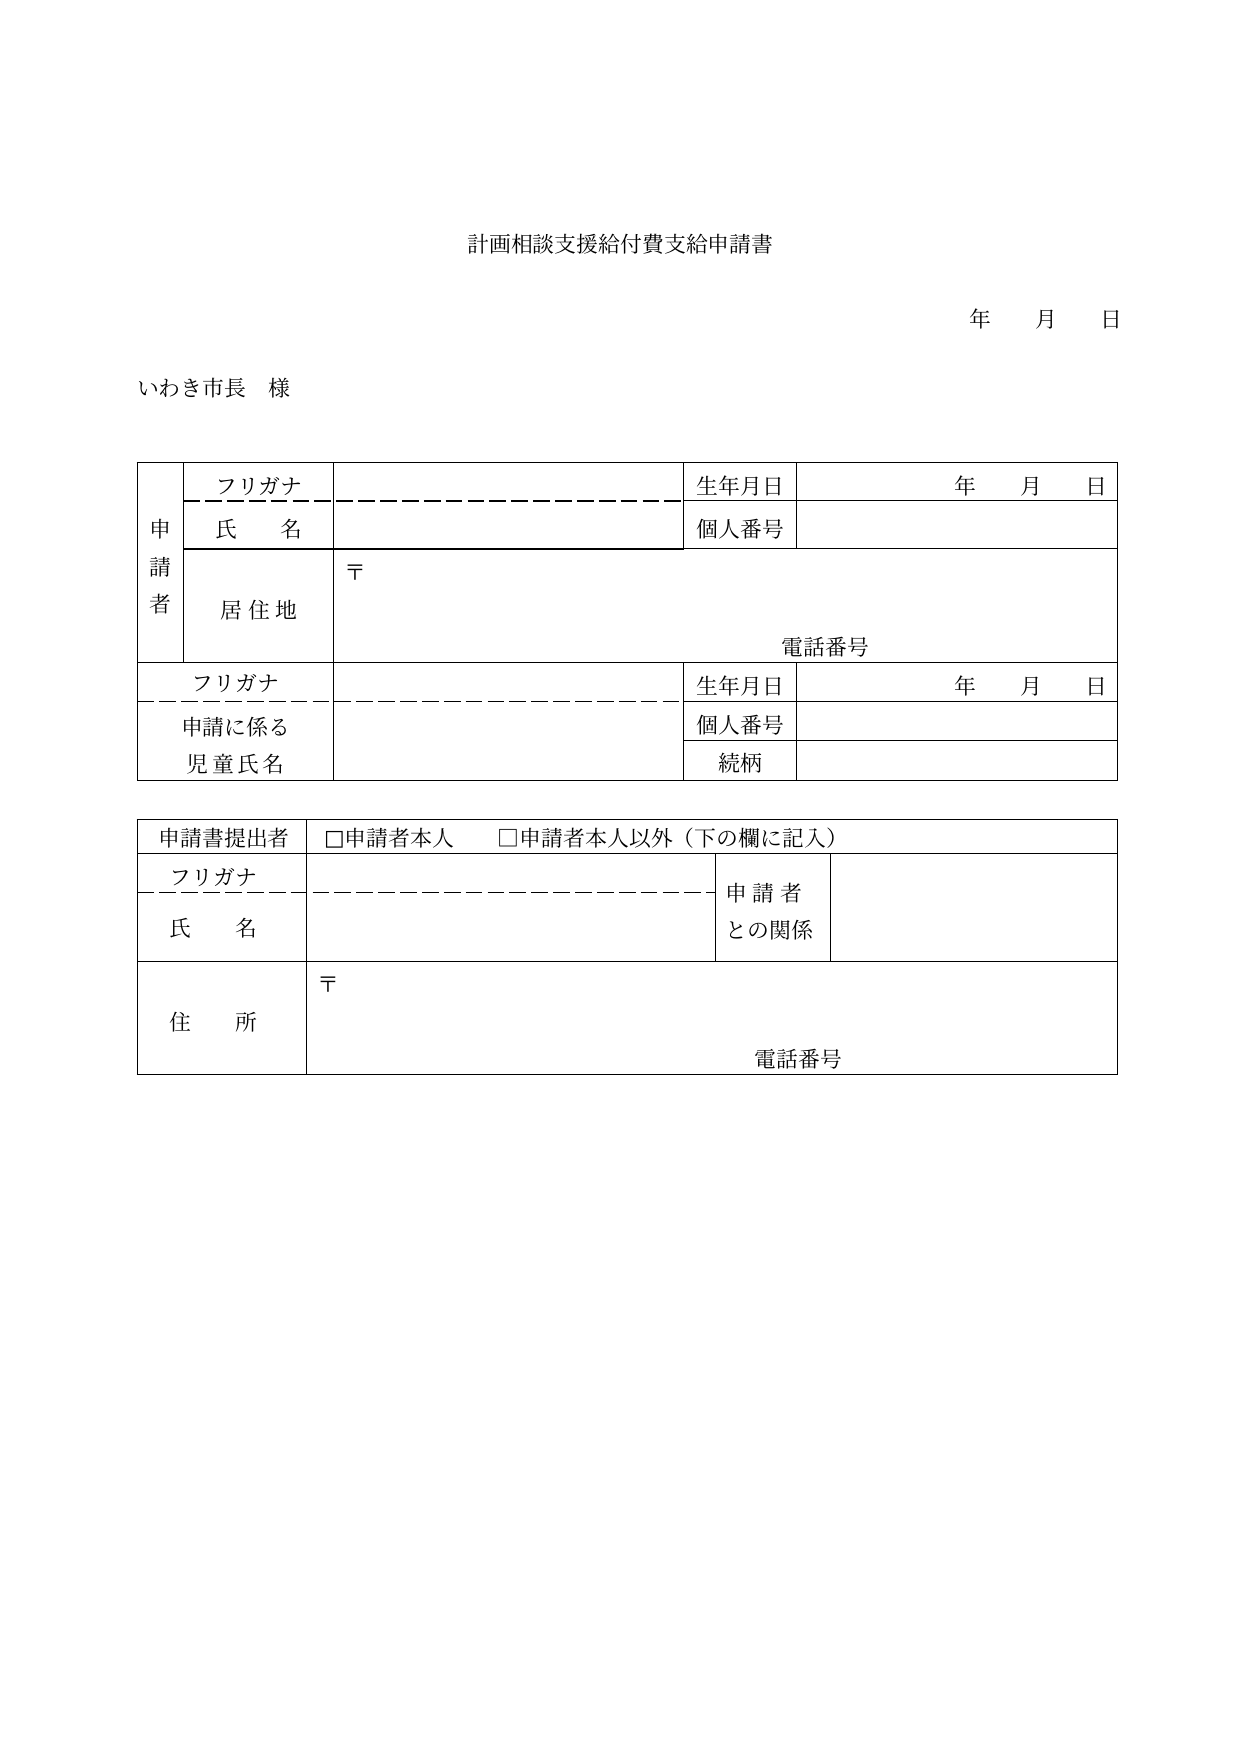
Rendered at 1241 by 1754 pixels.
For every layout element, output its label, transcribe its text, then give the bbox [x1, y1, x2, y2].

table_cell 居住地 [184, 550, 333, 662]
table_header 申請書提出者 [138, 820, 306, 853]
table_cell 個人番号 [684, 702, 796, 739]
table_cell [307, 854, 715, 892]
table_cell 申請に係る 児童氏名 [138, 701, 333, 780]
table_cell [307, 892, 715, 961]
table_cell [334, 500, 683, 548]
table_header 年 月 日 [797, 463, 1117, 500]
table_header □申請者本人 □申請者本人以外（下の欄に記入） [307, 820, 1117, 853]
table_cell 〒 電話番号 [307, 962, 1117, 1074]
table_cell 続柄 [684, 741, 796, 780]
table_cell [797, 741, 1117, 780]
text 年 月 日 [118, 296, 1122, 333]
table_cell 〒 電話番号 [334, 549, 1117, 662]
table_cell [334, 663, 683, 701]
table_cell フリガナ [138, 854, 306, 892]
table_cell フリガナ [138, 663, 333, 701]
table_cell 年 月 日 [797, 663, 1117, 701]
table_header フリガナ [184, 463, 333, 500]
table_cell [831, 854, 1117, 961]
table_cell [797, 501, 1117, 548]
table_cell [334, 701, 683, 780]
table_header 生年月日 [684, 463, 796, 500]
table_cell 住 所 [138, 962, 306, 1074]
table_cell 氏 名 [138, 892, 306, 961]
table_cell 個人番号 [684, 501, 796, 548]
table_cell 申請者 との関係 [716, 854, 830, 961]
table_cell 生年月日 [684, 663, 796, 701]
text 計画相談支援給付費支給申請書 [118, 221, 1122, 258]
table_cell 氏 名 [184, 500, 333, 548]
table_cell [797, 702, 1117, 739]
text いわき市長 様 [125, 371, 1122, 402]
table_header [334, 463, 683, 500]
table_header 申請者 [138, 463, 183, 662]
